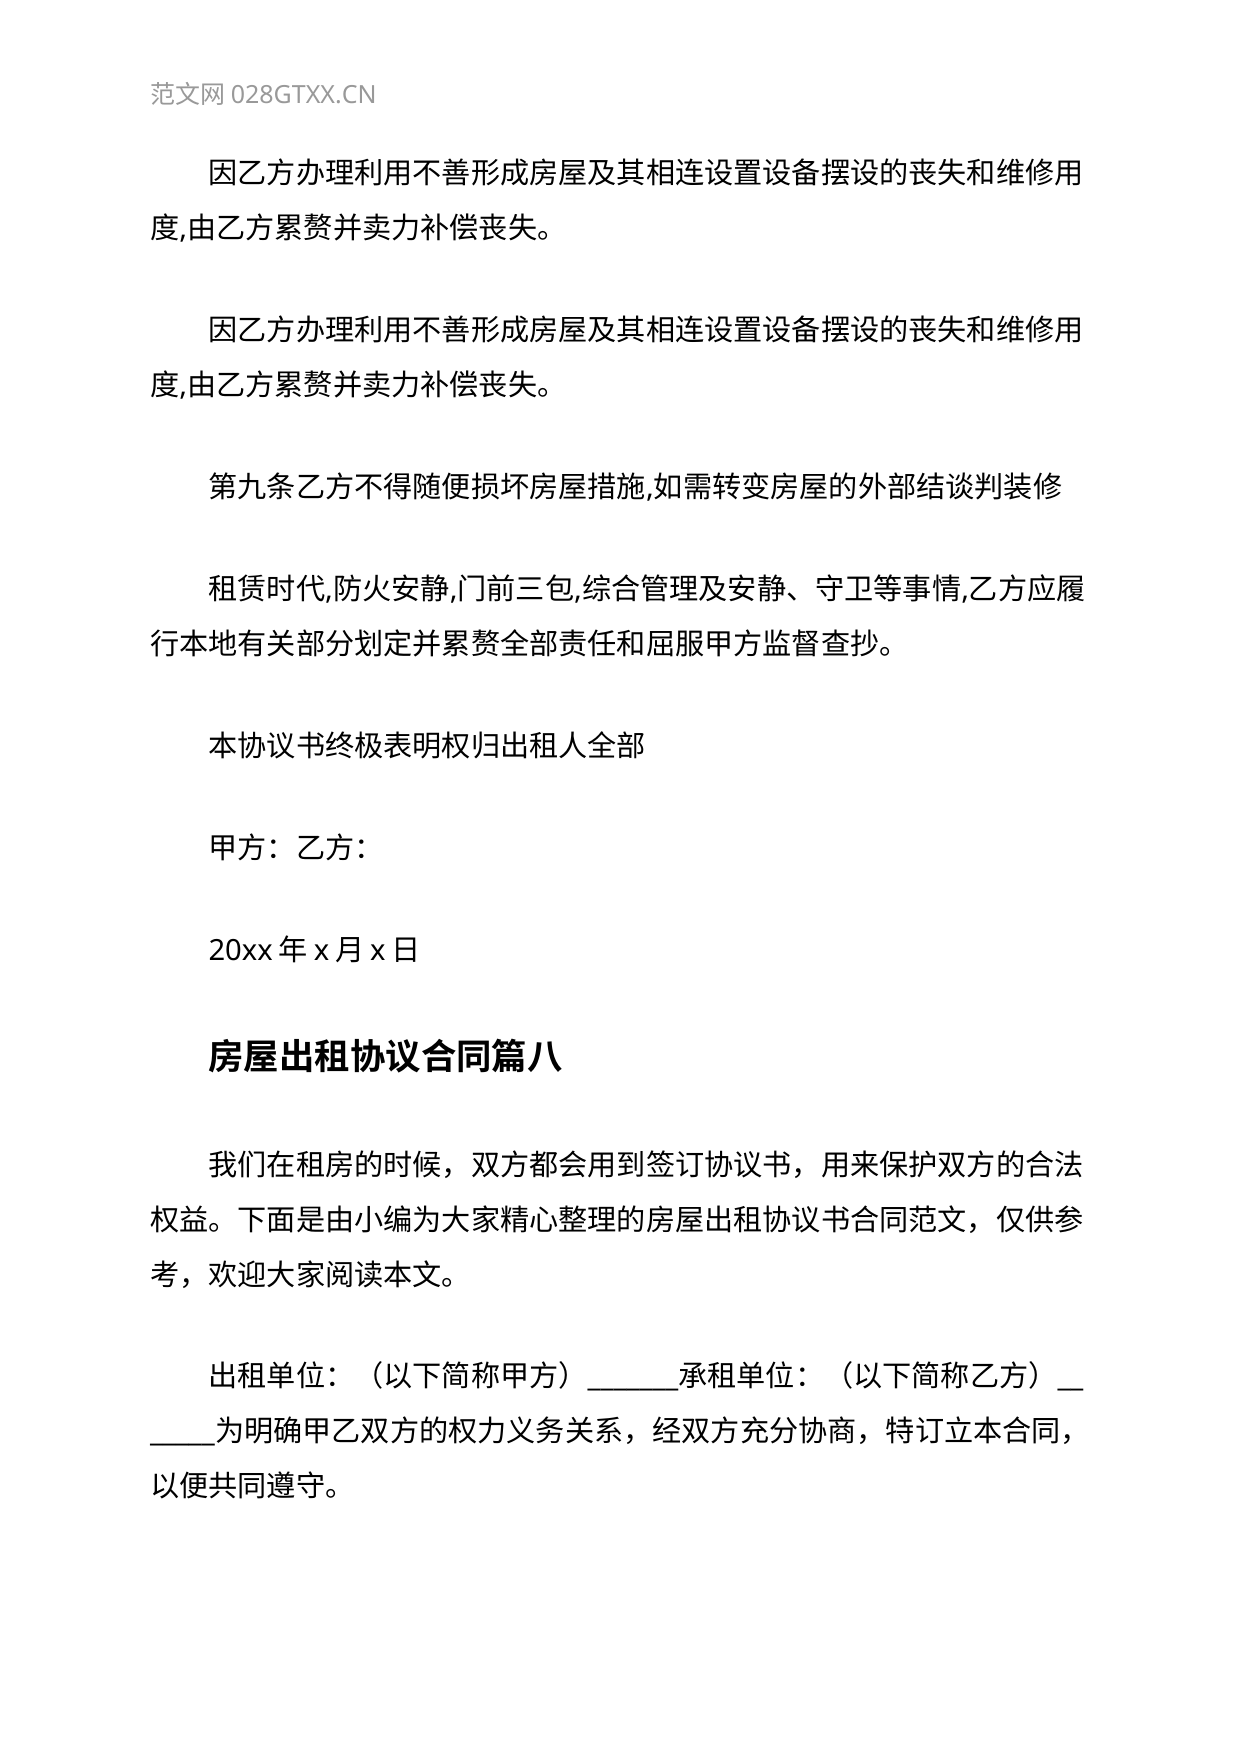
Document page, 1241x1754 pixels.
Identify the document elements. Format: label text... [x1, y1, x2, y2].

text 第九条乙方不得随便损坏房屋措施,如需转变房屋的外部结谈判装修 [150, 464, 1090, 506]
text 出租单位：（以下简称甲方）_______承租单位：（以下简称乙方）_______为明确甲乙双方的权力义务关系，经双方充分协商，特订立本合同，以便共同遵守。 [150, 1353, 1090, 1505]
text 我们在租房的时候，双方都会用到签订协议书，用来保护双方的合法权益。下面是由小编为大家精心整理的房屋出租协议书合同范文，仅供参考，欢迎大家阅读本文。 [150, 1141, 1090, 1293]
text 甲方：乙方： [150, 824, 1090, 867]
text 因乙方办理利用不善形成房屋及其相连设置设备摆设的丧失和维修用度,由乙方累赘并卖力补偿丧失。 [150, 150, 1090, 247]
text 本协议书终极表明权归出租人全部 [150, 722, 1090, 765]
text 租赁时代,防火安静,门前三包,综合管理及安静、守卫等事情,乙方应履行本地有关部分划定并累赘全部责任和屈服甲方监督查抄。 [150, 566, 1090, 663]
text 20xx年x月x日 [150, 926, 1090, 968]
text 因乙方办理利用不善形成房屋及其相连设置设备摆设的丧失和维修用度,由乙方累赘并卖力补偿丧失。 [150, 307, 1090, 404]
text 房屋出租协议合同篇八 [150, 1028, 1090, 1079]
